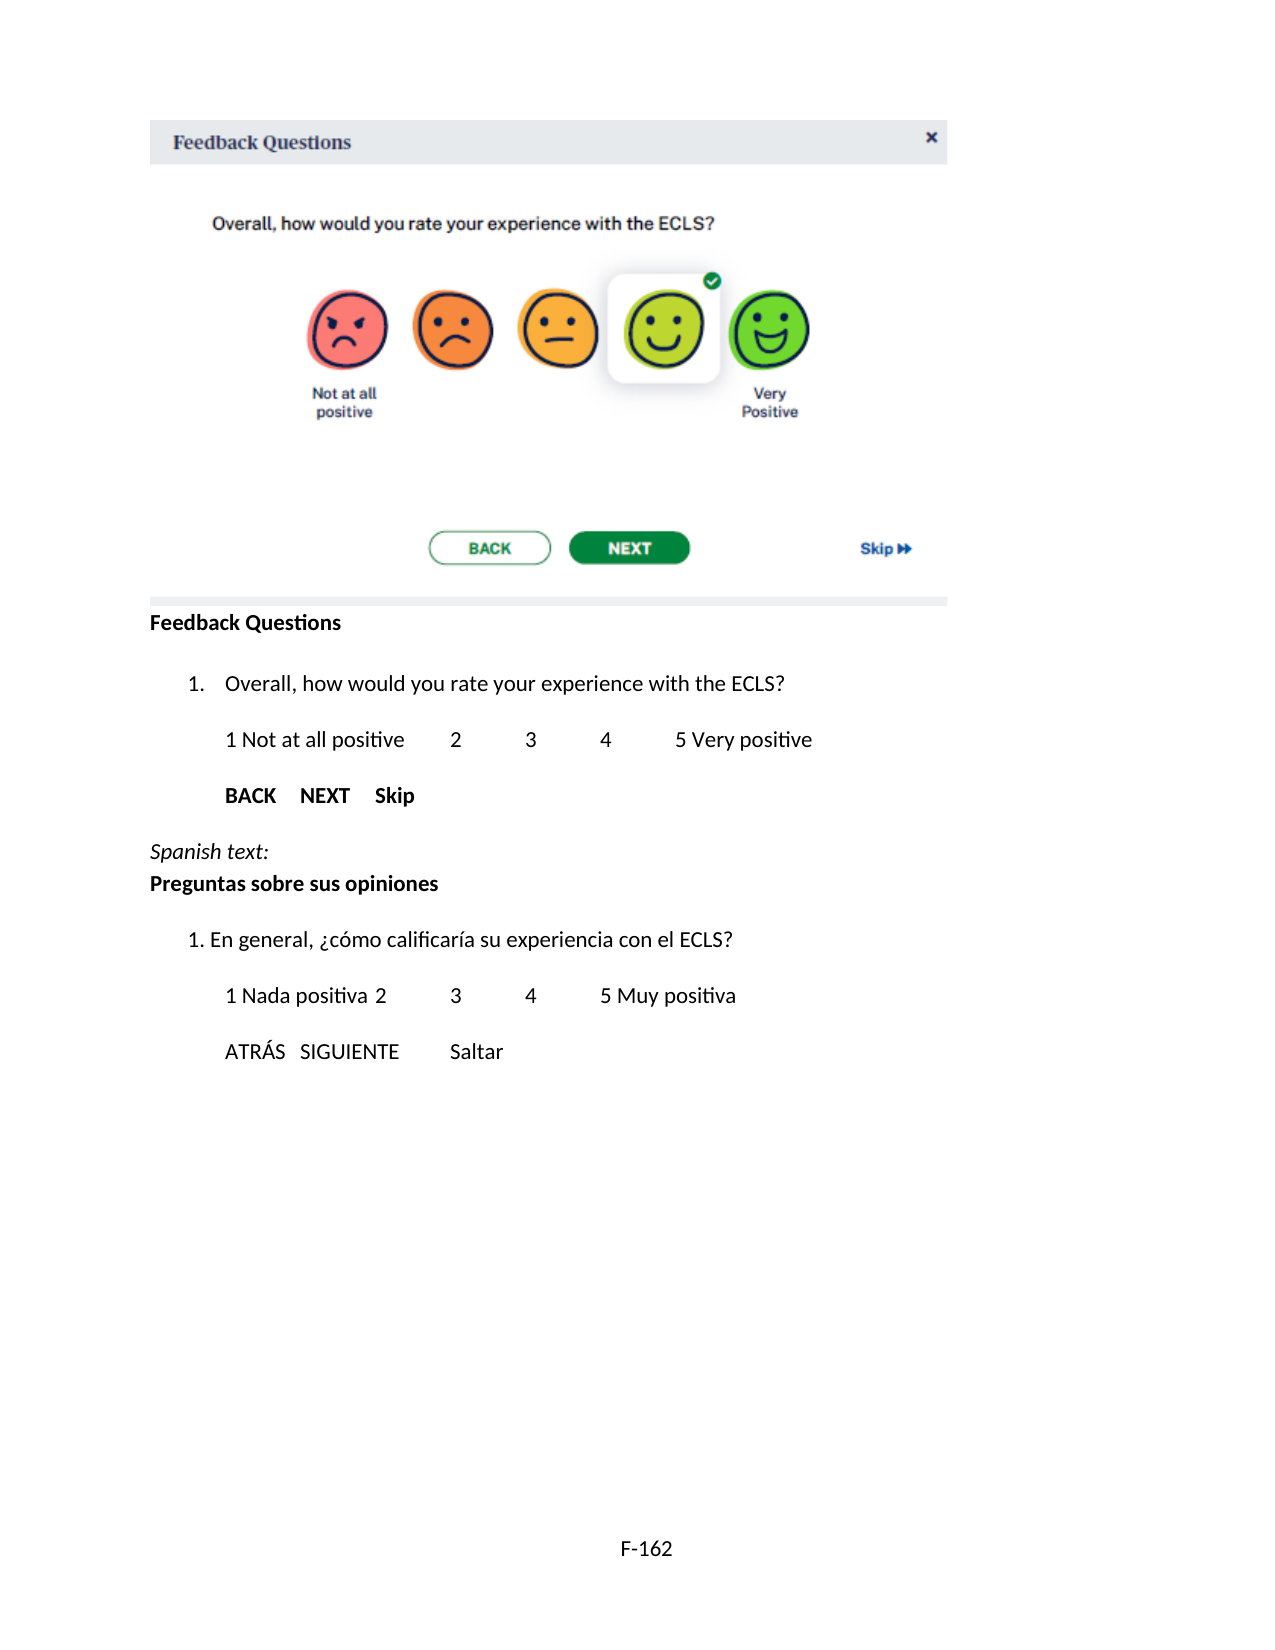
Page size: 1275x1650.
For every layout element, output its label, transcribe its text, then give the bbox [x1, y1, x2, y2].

picture [150, 120, 948, 606]
text BACK NEXT Skip [225, 781, 1143, 809]
text ATRÁS SIGUIENTE Saltar [150, 1037, 1143, 1065]
list Overall, how would you rate your experience with the ECLS? [187, 669, 1143, 697]
text Spanish text: [150, 837, 1143, 865]
text Preguntas sobre sus opiniones [150, 869, 1143, 897]
text 1. En general, ¿cómo calificaría su experiencia con el ECLS? [187, 925, 1143, 953]
text 1 Not at all positive 2 3 4 5 Very positive [225, 725, 1143, 753]
text Feedback Questions [150, 608, 1143, 636]
text 1 Nada positiva 2 3 4 5 Muy positiva [225, 981, 1143, 1009]
